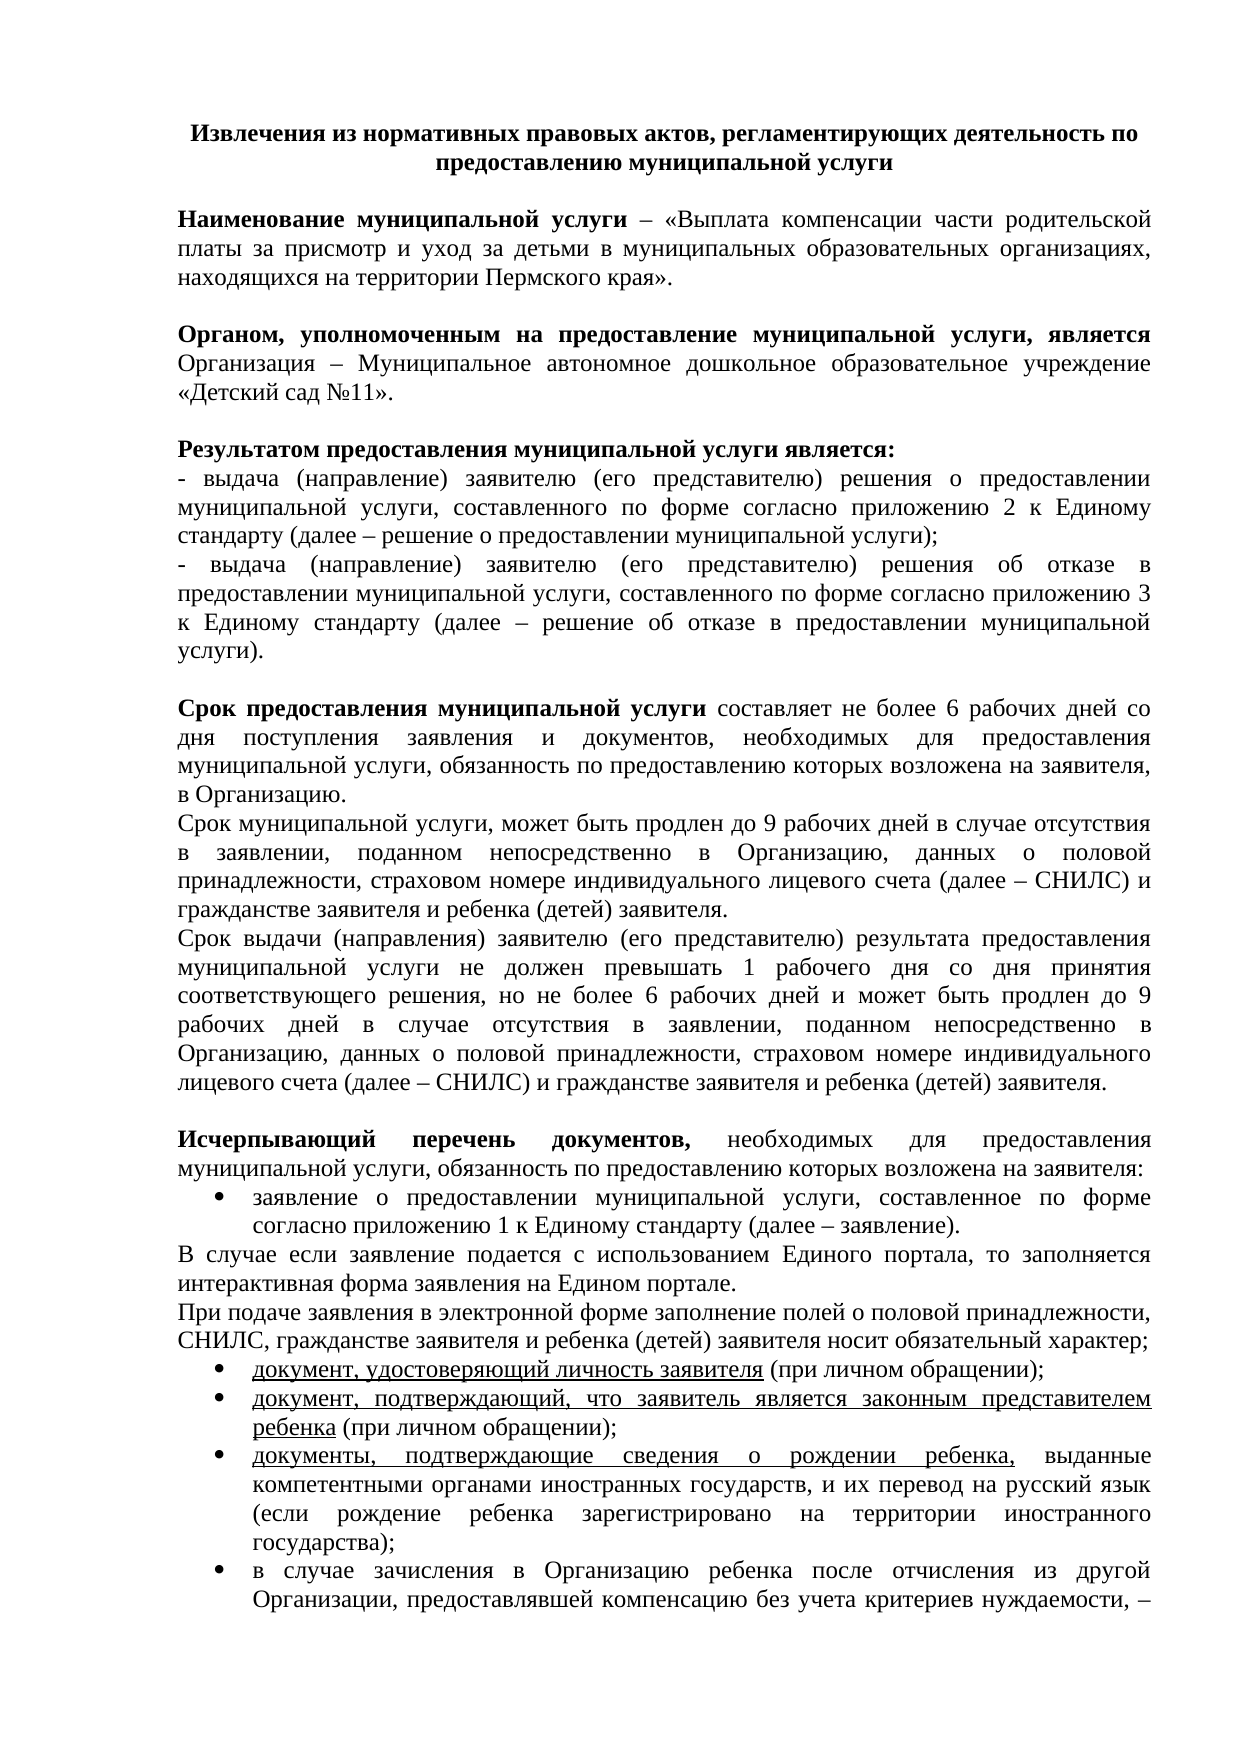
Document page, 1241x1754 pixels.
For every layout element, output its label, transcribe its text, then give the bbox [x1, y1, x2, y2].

text Результатом предоставления муниципальной услуги является: [177, 434, 1152, 463]
text - выдача (направление) заявителю (его представителю) решения о предоставлении муниципальной услуги, составленного по форме согласно приложению 2 к Единому стандарту (далее – решение о предоставлении муниципальной услуги); [177, 463, 1152, 549]
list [215, 1556, 1152, 1613]
text Исчерпывающий перечень документов, необходимых для предоставления муниципальной услуги, обязанность по предоставлению которых возложена на заявителя: [177, 1124, 1152, 1182]
text Срок предоставления муниципальной услуги составляет не более 6 рабочих дней со дня поступления заявления и документов, необходимых для предоставления муниципальной услуги, обязанность по предоставлению которых возложена на заявителя, в Организацию. [177, 693, 1152, 808]
text Органом, уполномоченным на предоставление муниципальной услуги, является Организация – Муниципальное автономное дошкольное образовательное учреждение «Детский сад №11». [177, 319, 1152, 406]
list заявление о предоставлении муниципальной услуги, составленное по форме согласно приложению 1 к Единому стандарту (далее – заявление). [215, 1182, 1152, 1239]
list документ, удостоверяющий личность заявителя (при личном обращении); [215, 1354, 1152, 1383]
text Наименование муниципальной услуги – «Выплата компенсации части родительской платы за присмотр и уход за детьми в муниципальных образовательных организациях, находящихся на территории Пермского края». [177, 204, 1152, 291]
text При подаче заявления в электронной форме заполнение полей о половой принадлежности, СНИЛС, гражданстве заявителя и ребенка (детей) заявителя носит обязательный характер; [177, 1297, 1152, 1354]
text В случае если заявление подается с использованием Единого портала, то заполняется интерактивная форма заявления на Едином портале. [177, 1239, 1152, 1297]
text Извлечения из нормативных правовых актов, регламентирующих деятельность по предоставлению муниципальной услуги [177, 118, 1152, 176]
text - выдача (направление) заявителю (его представителю) решения об отказе в предоставлении муниципальной услуги, составленного по форме согласно приложению 3 к Единому стандарту (далее – решение об отказе в предоставлении муниципальной услуги). [177, 549, 1152, 664]
text Срок муниципальной услуги, может быть продлен до 9 рабочих дней в случае отсутствия в заявлении, поданном непосредственно в Организацию, данных о половой принадлежности, страховом номере индивидуального лицевого счета (далее – СНИЛС) и гражданстве заявителя и ребенка (детей) заявителя. [177, 808, 1152, 923]
text Срок выдачи (направления) заявителю (его представителю) результата предоставления муниципальной услуги не должен превышать 1 рабочего дня со дня принятия соответствующего решения, но не более 6 рабочих дней и может быть продлен до 9 рабочих дней в случае отсутствия в заявлении, поданном непосредственно в Организацию, данных о половой принадлежности, страховом номере индивидуального лицевого счета (далее – СНИЛС) и гражданстве заявителя и ребенка (детей) заявителя. [177, 923, 1152, 1096]
list документы, подтверждающие сведения о рождении ребенка, выданные компетентными органами иностранных государств, и их перевод на русский язык (если рождение ребенка зарегистрировано на территории иностранного государства); [215, 1441, 1152, 1556]
list документ, подтверждающий, что заявитель является законным представителем ребенка (при личном обращении); [215, 1383, 1152, 1441]
